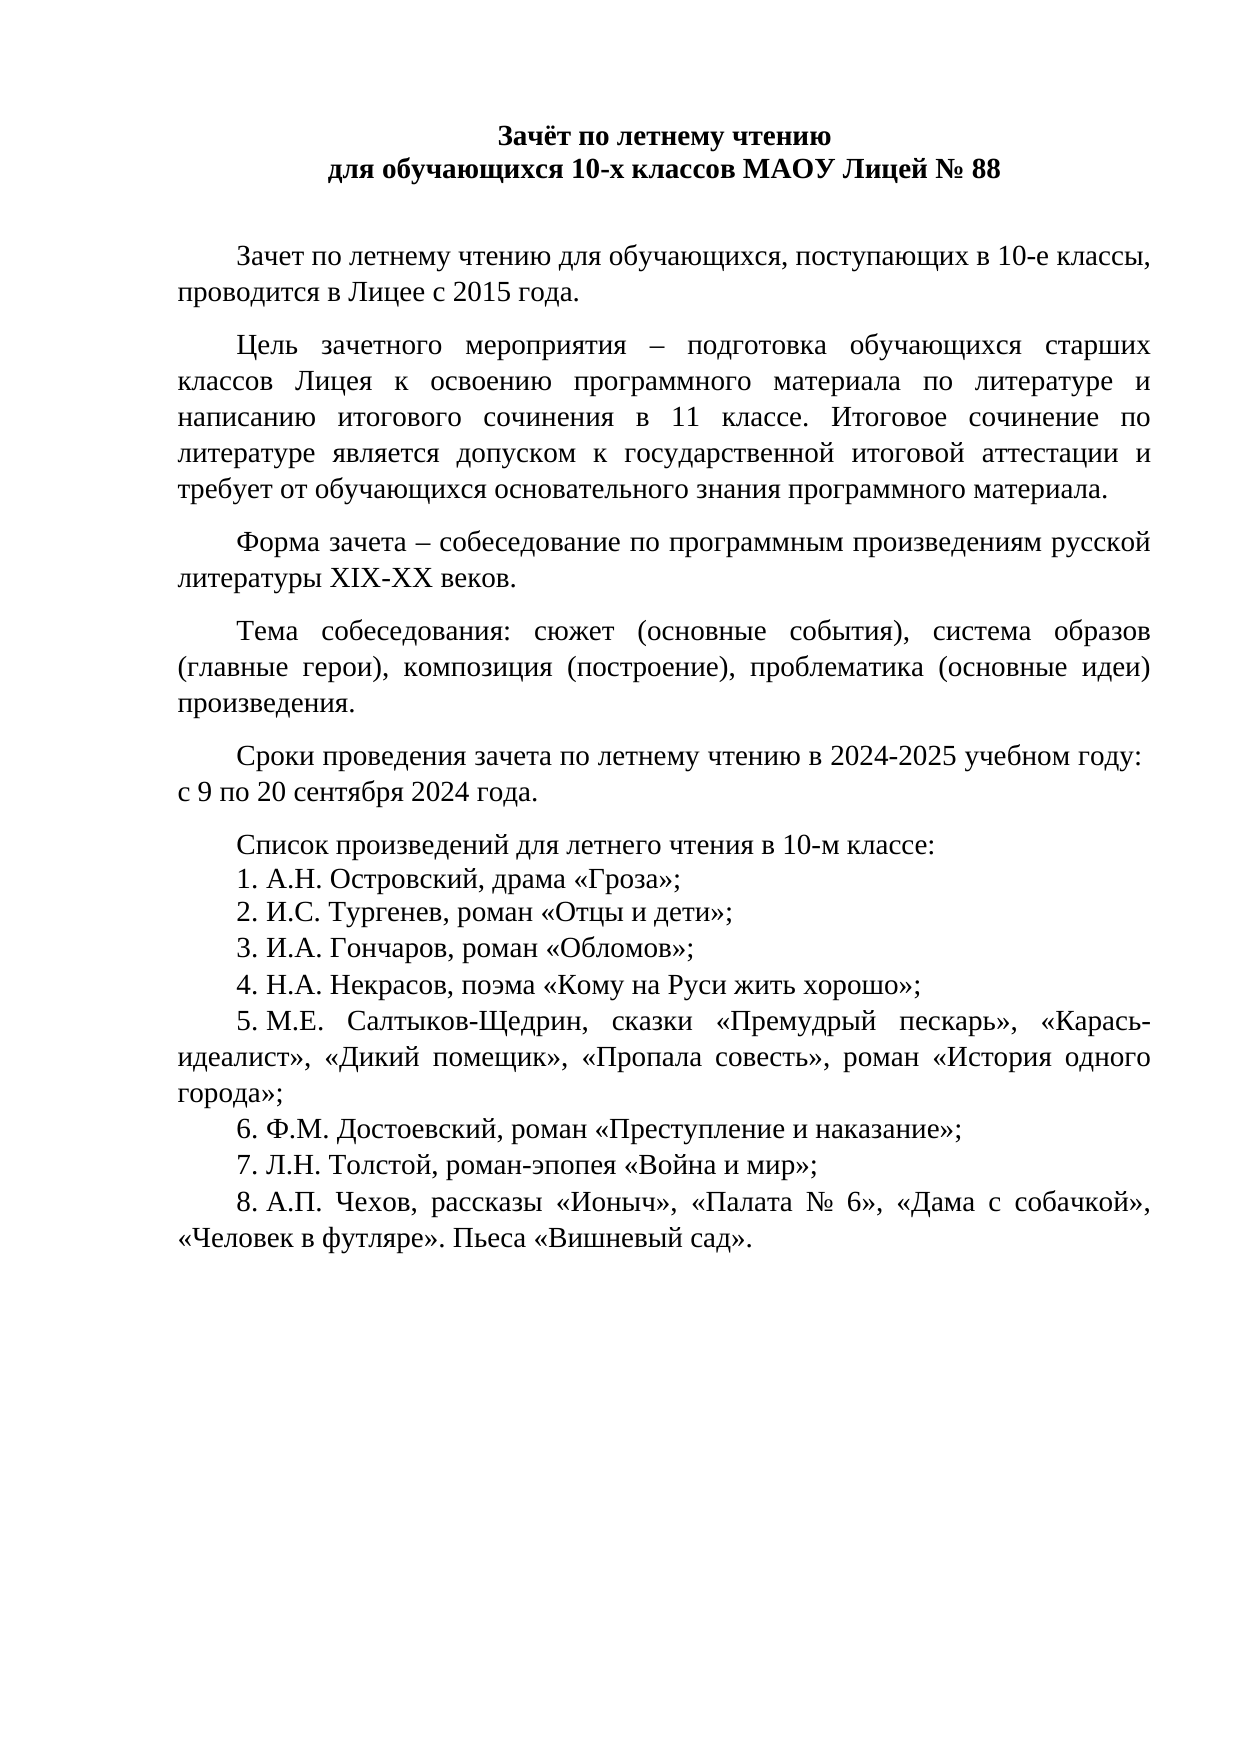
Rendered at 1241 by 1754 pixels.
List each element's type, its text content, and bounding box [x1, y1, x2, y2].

text Цель зачетного мероприятия – подготовка обучающихся старших классов Лицея к освоению программного материала по литературе и написанию итогового сочинения в 11 классе. Итоговое сочинение по литературе является допуском к государственной итоговой аттестации и требует от обучающихся основательного знания программного материала. [177, 327, 1152, 505]
text Тема собеседования: сюжет (основные события), система образов (главные герои), композиция (построение), проблематика (основные идеи) произведения. [177, 613, 1152, 719]
list А.П. Чехов, рассказы «Ионыч», «Палата № 6», «Дама с собачкой», «Человек в футляре». Пьеса «Вишневый сад». [177, 1184, 1152, 1253]
text Сроки проведения зачета по летнему чтению в 2024-2025 учебном году: с 9 по 20 сентября 2024 года. [177, 738, 1152, 808]
text Зачёт по летнему чтению [177, 118, 1152, 152]
list Н.А. Некрасов, поэма «Кому на Руси жить хорошо»; [177, 967, 1152, 1000]
list А.Н. Островский, драма «Гроза»; [177, 861, 1152, 894]
list И.С. Тургенев, роман «Отцы и дети»; [177, 894, 1152, 928]
text Список произведений для летнего чтения в 10-м классе: [177, 827, 1152, 861]
list Л.Н. Толстой, роман-эпопея «Война и мир»; [177, 1147, 1152, 1181]
list И.А. Гончаров, роман «Обломов»; [177, 931, 1152, 964]
text для обучающихся 10-х классов МАОУ Лицей № 88 [177, 152, 1152, 185]
list Ф.М. Достоевский, роман «Преступление и наказание»; [177, 1111, 1152, 1145]
text Форма зачета – собеседование по программным произведениям русской литературы XIX-ХХ веков. [177, 524, 1152, 594]
text Зачет по летнему чтению для обучающихся, поступающих в 10-е классы, проводится в Лицее с 2015 года. [177, 238, 1152, 308]
list М.Е. Салтыков-Щедрин, сказки «Премудрый пескарь», «Карась-идеалист», «Дикий помещик», «Пропала совесть», роман «История одного города»; [177, 1003, 1152, 1109]
